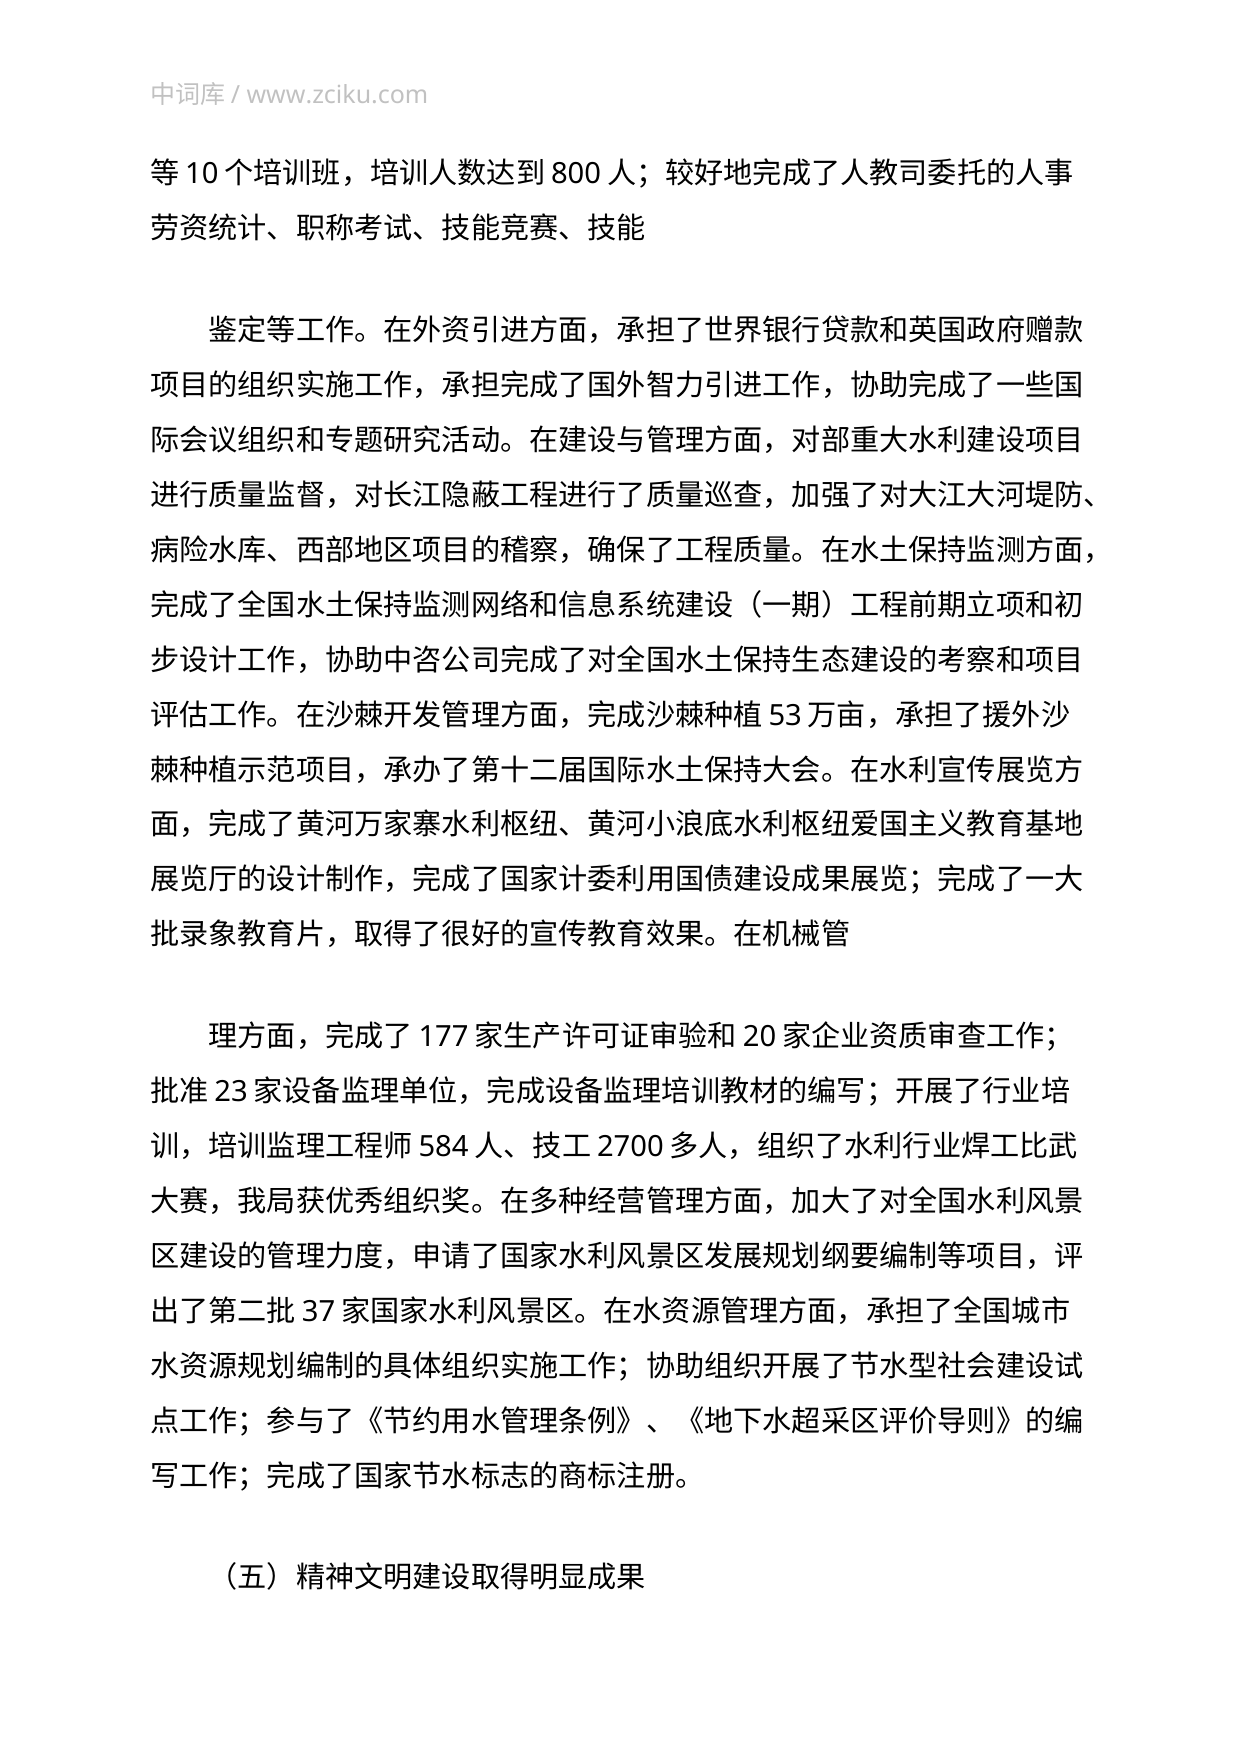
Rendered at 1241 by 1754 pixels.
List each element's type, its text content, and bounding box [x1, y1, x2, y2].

text （五）精神文明建设取得明显成果 [150, 1554, 1090, 1596]
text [150, 150, 1090, 247]
text 理方面，完成了177家生产许可证审验和20家企业资质审查工作；批准23家设备监理单位，完成设备监理培训教材的编写；开展了行业培训，培训监理工程师584人、技工2700多人，组织了水利行业焊工比武大赛，我局获优秀组织奖。在多种经营管理方面，加大了对全国水利风景区建设的管理力度，申请了国家水利风景区发展规划纲要编制等项目，评出了第二批37家国家水利风景区。在水资源管理方面，承担了全国城市水资源规划编制的具体组织实施工作；协助组织开展了节水型社会建设试点工作；参与了《节约用水管理条例》、《地下水超采区评价导则》的编写工作；完成了国家节水标志的商标注册。 [150, 1012, 1090, 1494]
text 鉴定等工作。在外资引进方面，承担了世界银行贷款和英国政府赠款项目的组织实施工作，承担完成了国外智力引进工作，协助完成了一些国际会议组织和专题研究活动。在建设与管理方面，对部重大水利建设项目进行质量监督，对长江隐蔽工程进行了质量巡查，加强了对大江大河堤防、病险水库、西部地区项目的稽察，确保了工程质量。在水土保持监测方面，完成了全国水土保持监测网络和信息系统建设（一期）工程前期立项和初步设计工作，协助中咨公司完成了对全国水土保持生态建设的考察和项目评估工作。在沙棘开发管理方面，完成沙棘种植53万亩，承担了援外沙棘种植示范项目，承办了第十二届国际水土保持大会。在水利宣传展览方面，完成了黄河万家寨水利枢纽、黄河小浪底水利枢纽爱国主义教育基地展览厅的设计制作，完成了国家计委利用国债建设成果展览；完成了一大批录象教育片，取得了很好的宣传教育效果。在机械管 [150, 307, 1090, 953]
